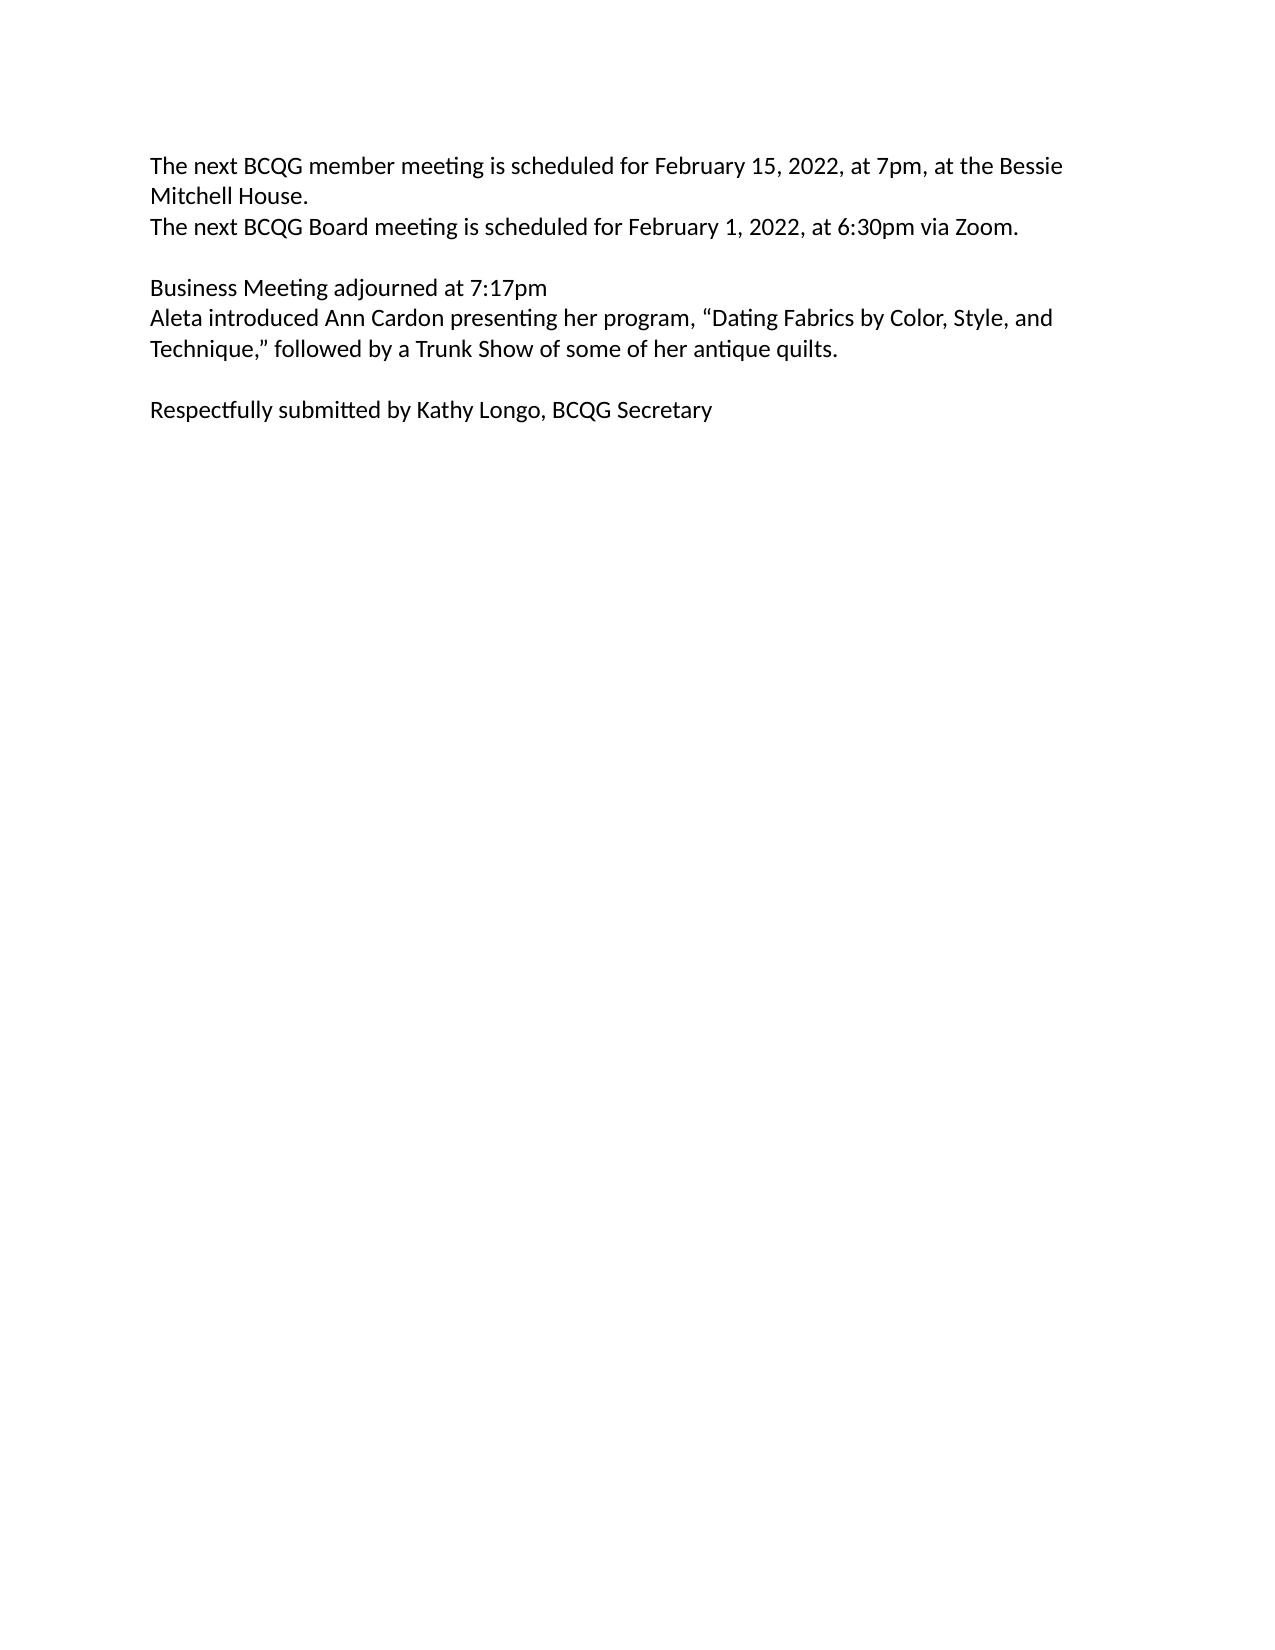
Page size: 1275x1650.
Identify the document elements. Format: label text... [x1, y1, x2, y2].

text The next BCQG member meeting is scheduled for February 15, 2022, at 7pm, at the Bessie Mitchell House. [150, 150, 1125, 211]
text Respectfully submitted by Kathy Longo, BCQG Secretary [150, 394, 1125, 425]
text Business Meeting adjourned at 7:17pm [150, 272, 1125, 303]
text Aleta introduced Ann Cardon presenting her program, “Dating Fabrics by Color, Style, and Technique,” followed by a Trunk Show of some of her antique quilts. [150, 303, 1125, 364]
text The next BCQG Board meeting is scheduled for February 1, 2022, at 6:30pm via Zoom. [150, 211, 1125, 242]
